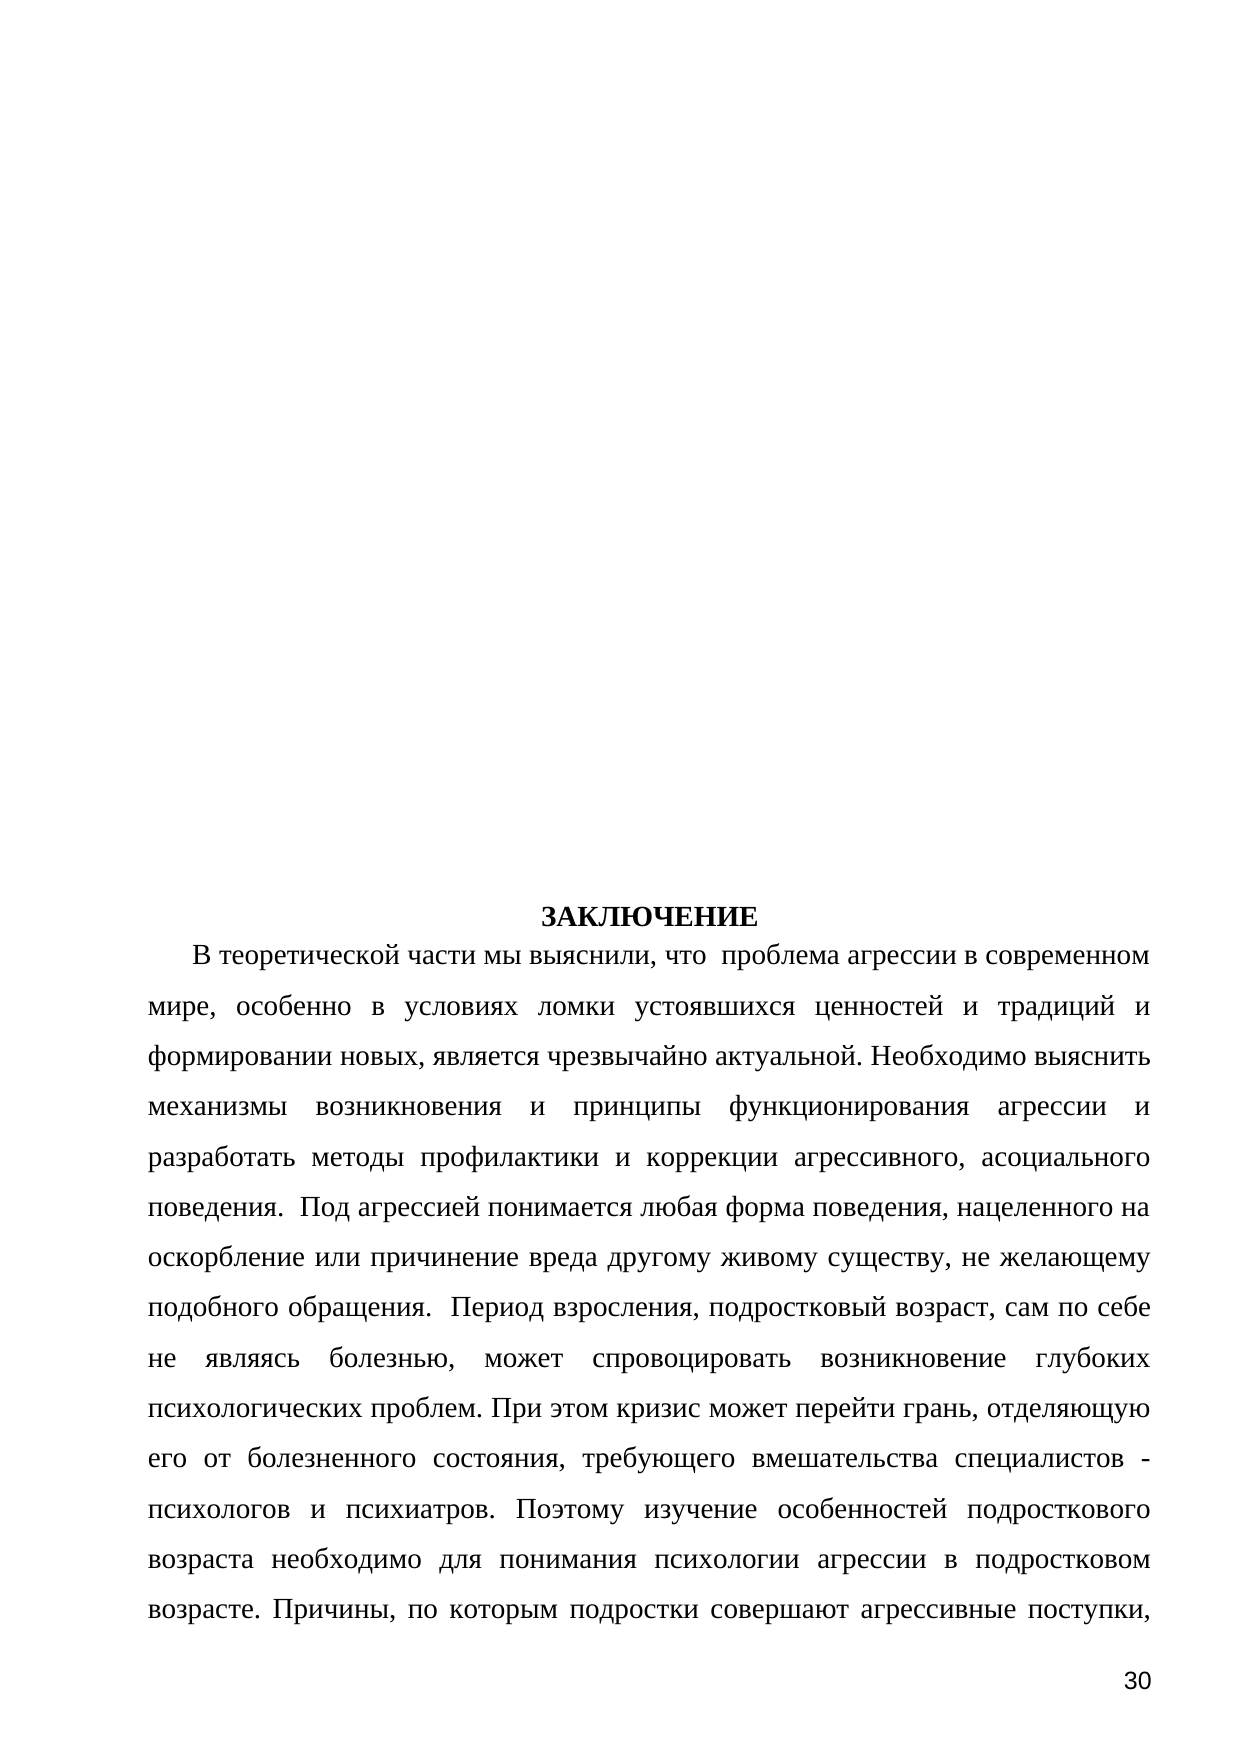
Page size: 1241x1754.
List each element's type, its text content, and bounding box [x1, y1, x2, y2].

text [148, 937, 1152, 1625]
text ЗАКЛЮЧЕНИЕ [148, 899, 1152, 932]
